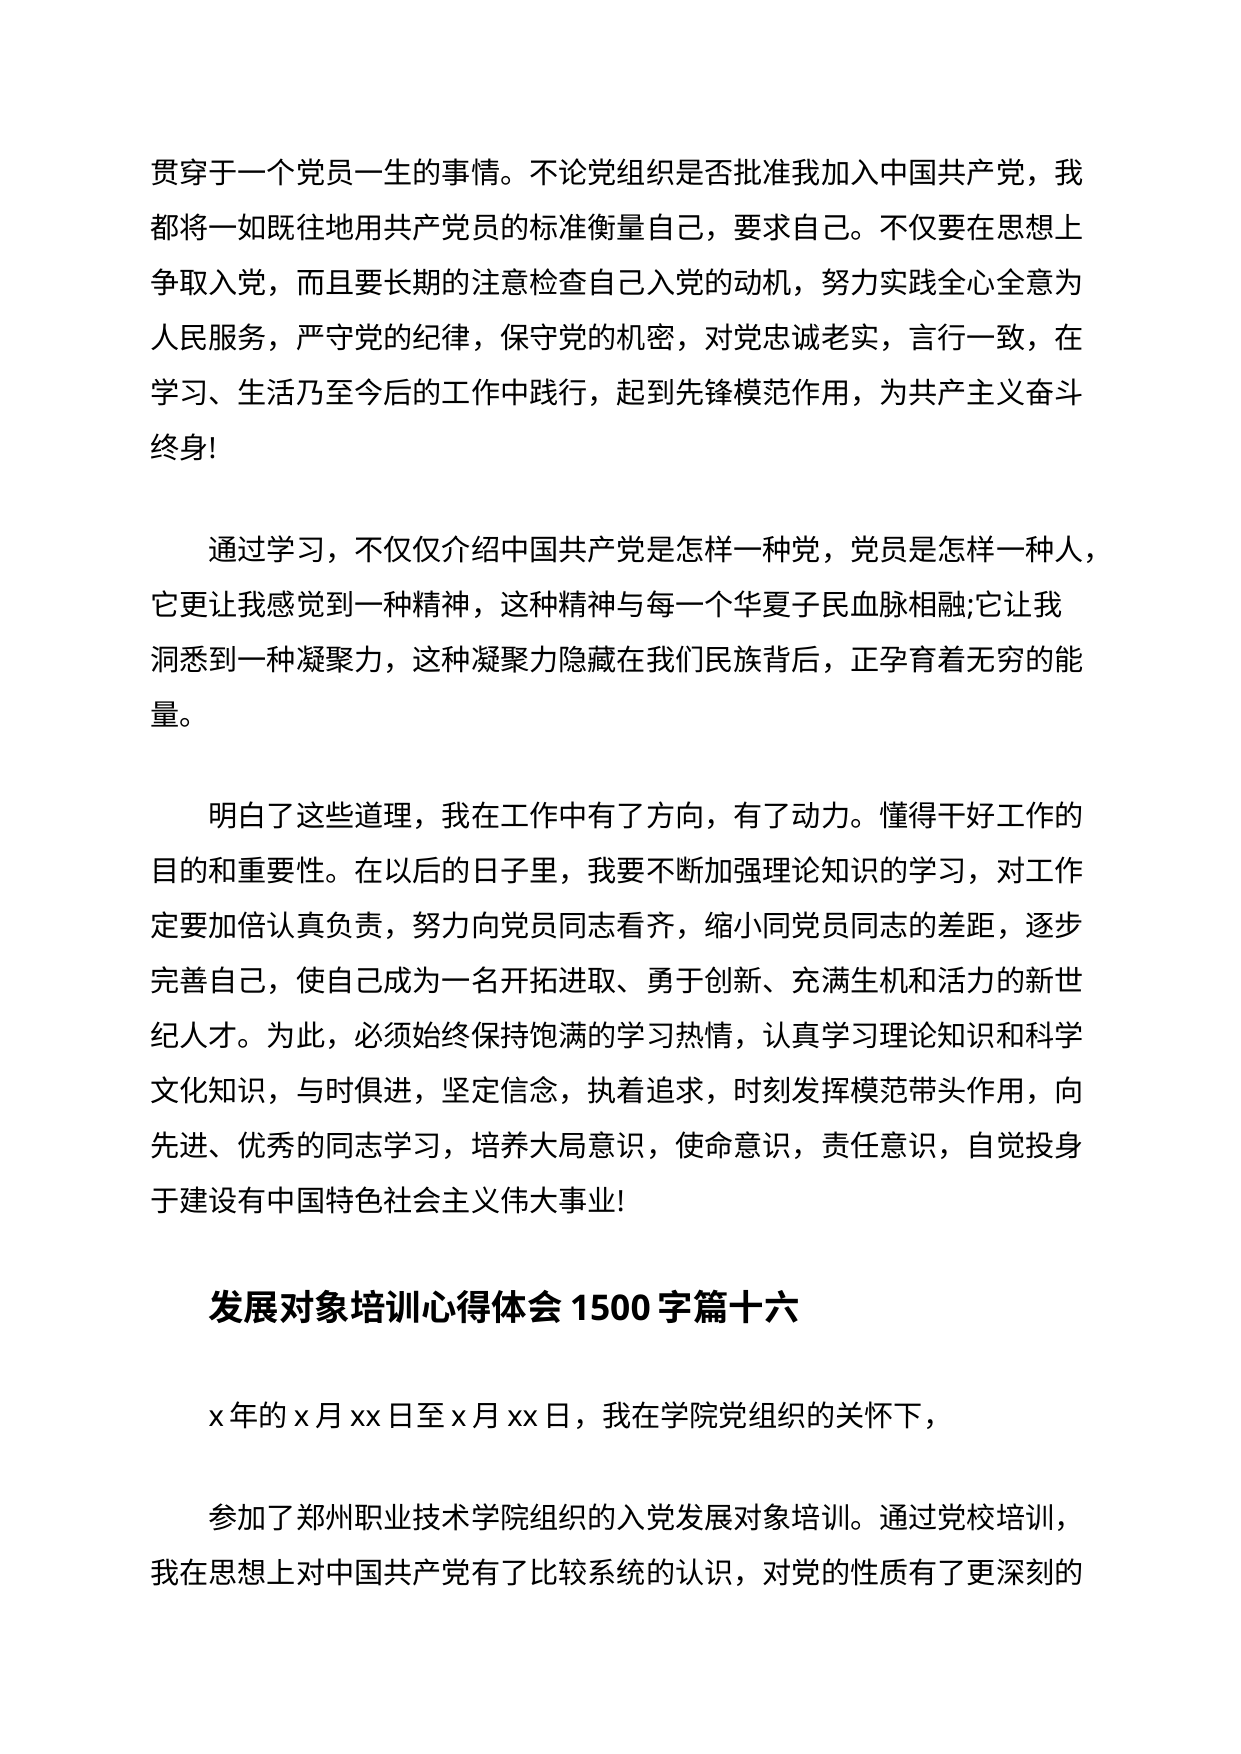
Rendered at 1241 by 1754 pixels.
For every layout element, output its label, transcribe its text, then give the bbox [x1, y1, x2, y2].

text x年的x月xx日至x月xx日，我在学院党组织的关怀下， [150, 1393, 1090, 1435]
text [150, 150, 1090, 467]
text 通过学习，不仅仅介绍中国共产党是怎样一种党，党员是怎样一种人，它更让我感觉到一种精神，这种精神与每一个华夏子民血脉相融;它让我洞悉到一种凝聚力，这种凝聚力隐藏在我们民族背后，正孕育着无穷的能量。 [150, 526, 1090, 733]
text 发展对象培训心得体会1500字篇十六 [150, 1279, 1090, 1331]
text 明白了这些道理，我在工作中有了方向，有了动力。懂得干好工作的目的和重要性。在以后的日子里，我要不断加强理论知识的学习，对工作定要加倍认真负责，努力向党员同志看齐，缩小同党员同志的差距，逐步完善自己，使自己成为一名开拓进取、勇于创新、充满生机和活力的新世纪人才。为此，必须始终保持饱满的学习热情，认真学习理论知识和科学文化知识，与时俱进，坚定信念，执着追求，时刻发挥模范带头作用，向先进、优秀的同志学习，培养大局意识，使命意识，责任意识，自觉投身于建设有中国特色社会主义伟大事业! [150, 793, 1090, 1220]
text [150, 1495, 1090, 1592]
